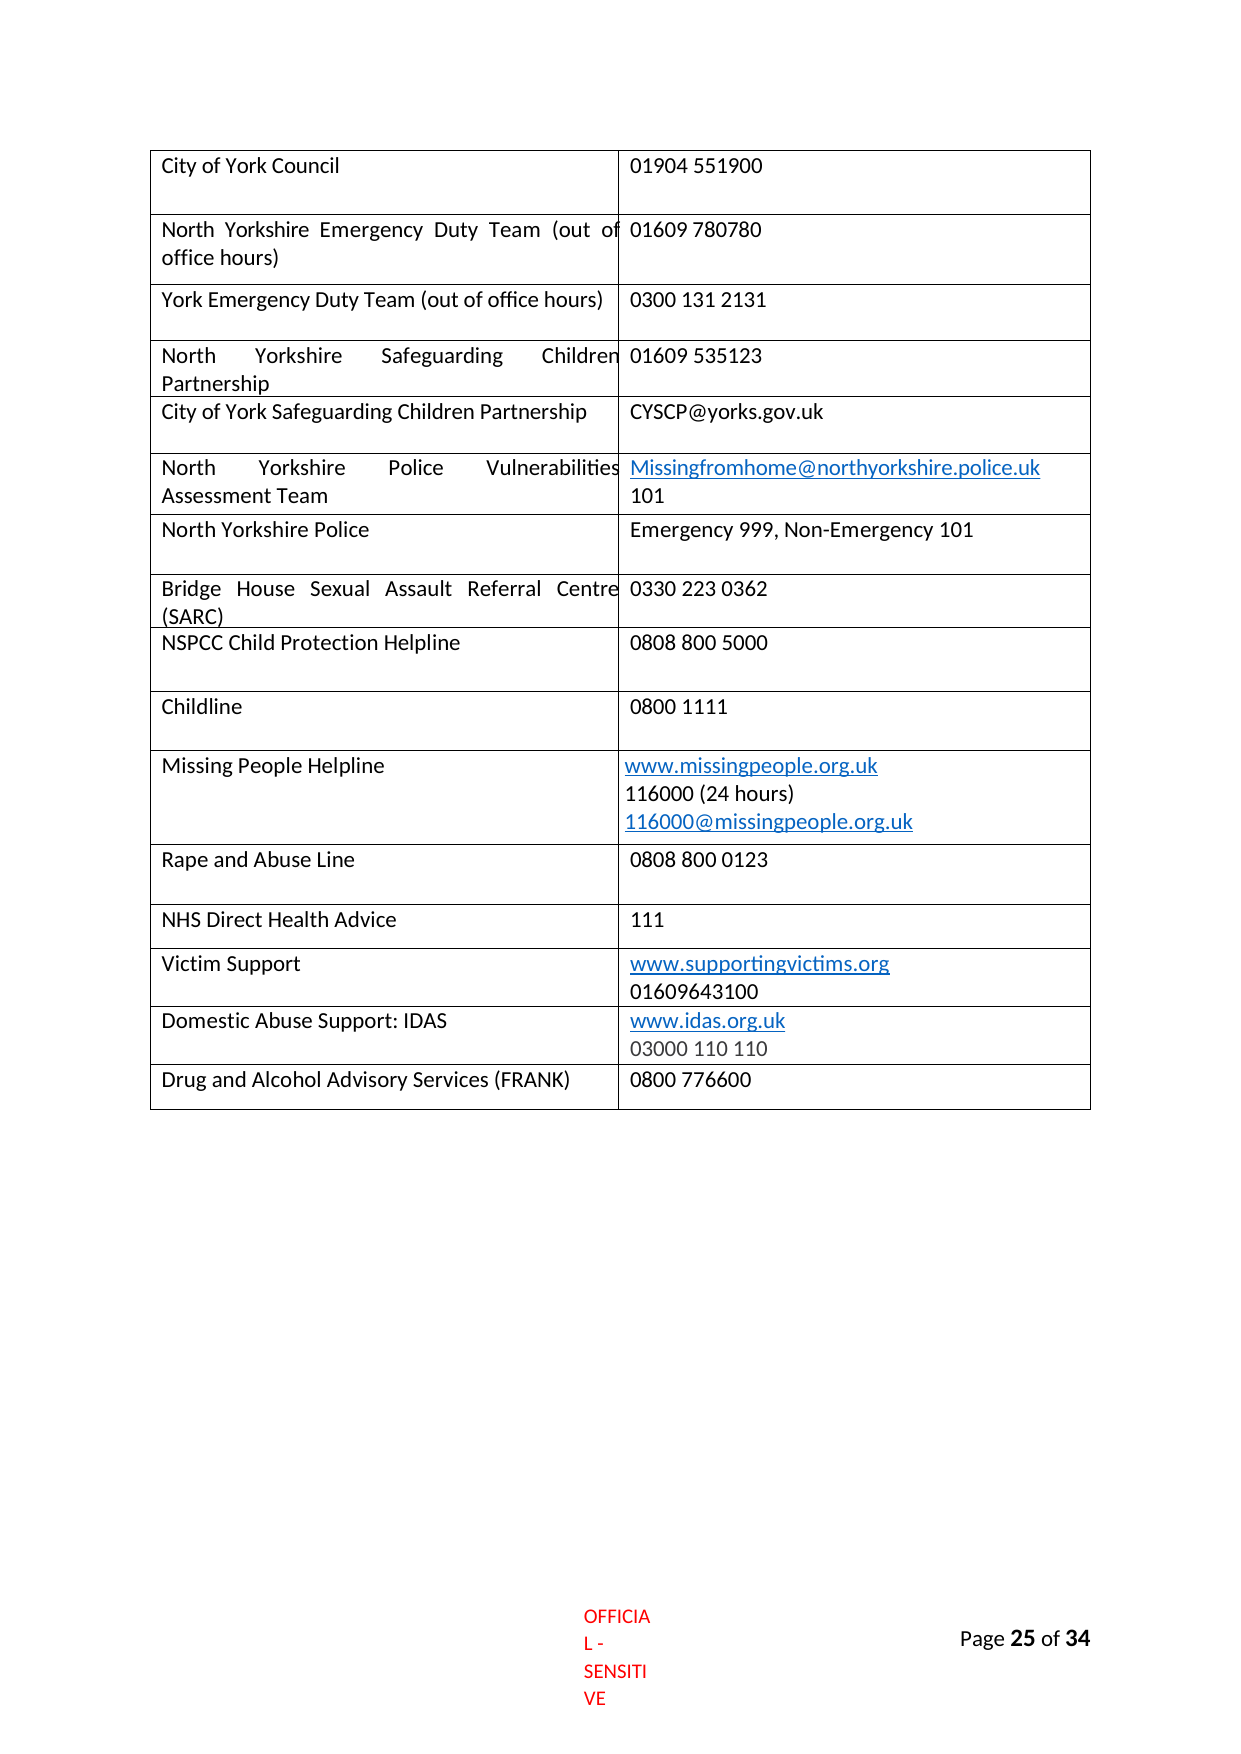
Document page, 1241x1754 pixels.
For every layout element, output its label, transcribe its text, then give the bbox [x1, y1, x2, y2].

table_cell Missing People Helpline [151, 751, 618, 844]
table_cell North Yorkshire Safeguarding Children Partnership [151, 341, 618, 396]
table_cell York Emergency Duty Team (out of office hours) [151, 285, 618, 340]
table_cell 01904 551900 [619, 151, 1090, 214]
table_cell 01609 780780 [619, 215, 1090, 284]
table_cell North Yorkshire Emergency Duty Team (out of office hours) [151, 215, 618, 284]
table_cell www.supportingvictims.org 01609643100 [619, 949, 1090, 1006]
table_cell City of York Council [151, 151, 618, 214]
table_cell Childline [151, 692, 618, 750]
table_cell www.missingpeople.org.uk 116000 (24 hours) 116000@missingpeople.org.uk [619, 751, 1090, 844]
table_cell 0300 131 2131 [619, 285, 1090, 340]
table_cell Missingfromhome@northyorkshire.police.uk 101 [619, 454, 1090, 514]
table_cell NSPCC Child Protection Helpline [151, 628, 618, 691]
table_cell North Yorkshire Police [151, 515, 618, 573]
table_cell 0808 800 0123 [619, 845, 1090, 904]
table_cell City of York Safeguarding Children Partnership [151, 397, 618, 452]
table_cell 0800 1111 [619, 692, 1090, 750]
table_cell Domestic Abuse Support: IDAS [151, 1007, 618, 1064]
table_cell NHS Direct Health Advice [151, 905, 618, 948]
table_cell Bridge House Sexual Assault Referral Centre (SARC) [151, 575, 618, 627]
table_cell Emergency 999, Non-Emergency 101 [619, 515, 1090, 573]
table_cell Rape and Abuse Line [151, 845, 618, 904]
table_cell 111 [619, 905, 1090, 948]
table_cell CYSCP@yorks.gov.uk [619, 397, 1090, 452]
table_cell 0808 800 5000 [619, 628, 1090, 691]
table_cell 0800 776600 [619, 1065, 1090, 1109]
table_cell 0330 223 0362 [619, 575, 1090, 627]
table_cell North Yorkshire Police Vulnerabilities Assessment Team [151, 454, 618, 514]
table_cell Drug and Alcohol Advisory Services (FRANK) [151, 1065, 618, 1109]
table_cell Victim Support [151, 949, 618, 1006]
table_cell www.idas.org.uk 03000 110 110 [619, 1007, 1090, 1064]
table_cell 01609 535123 [619, 341, 1090, 396]
